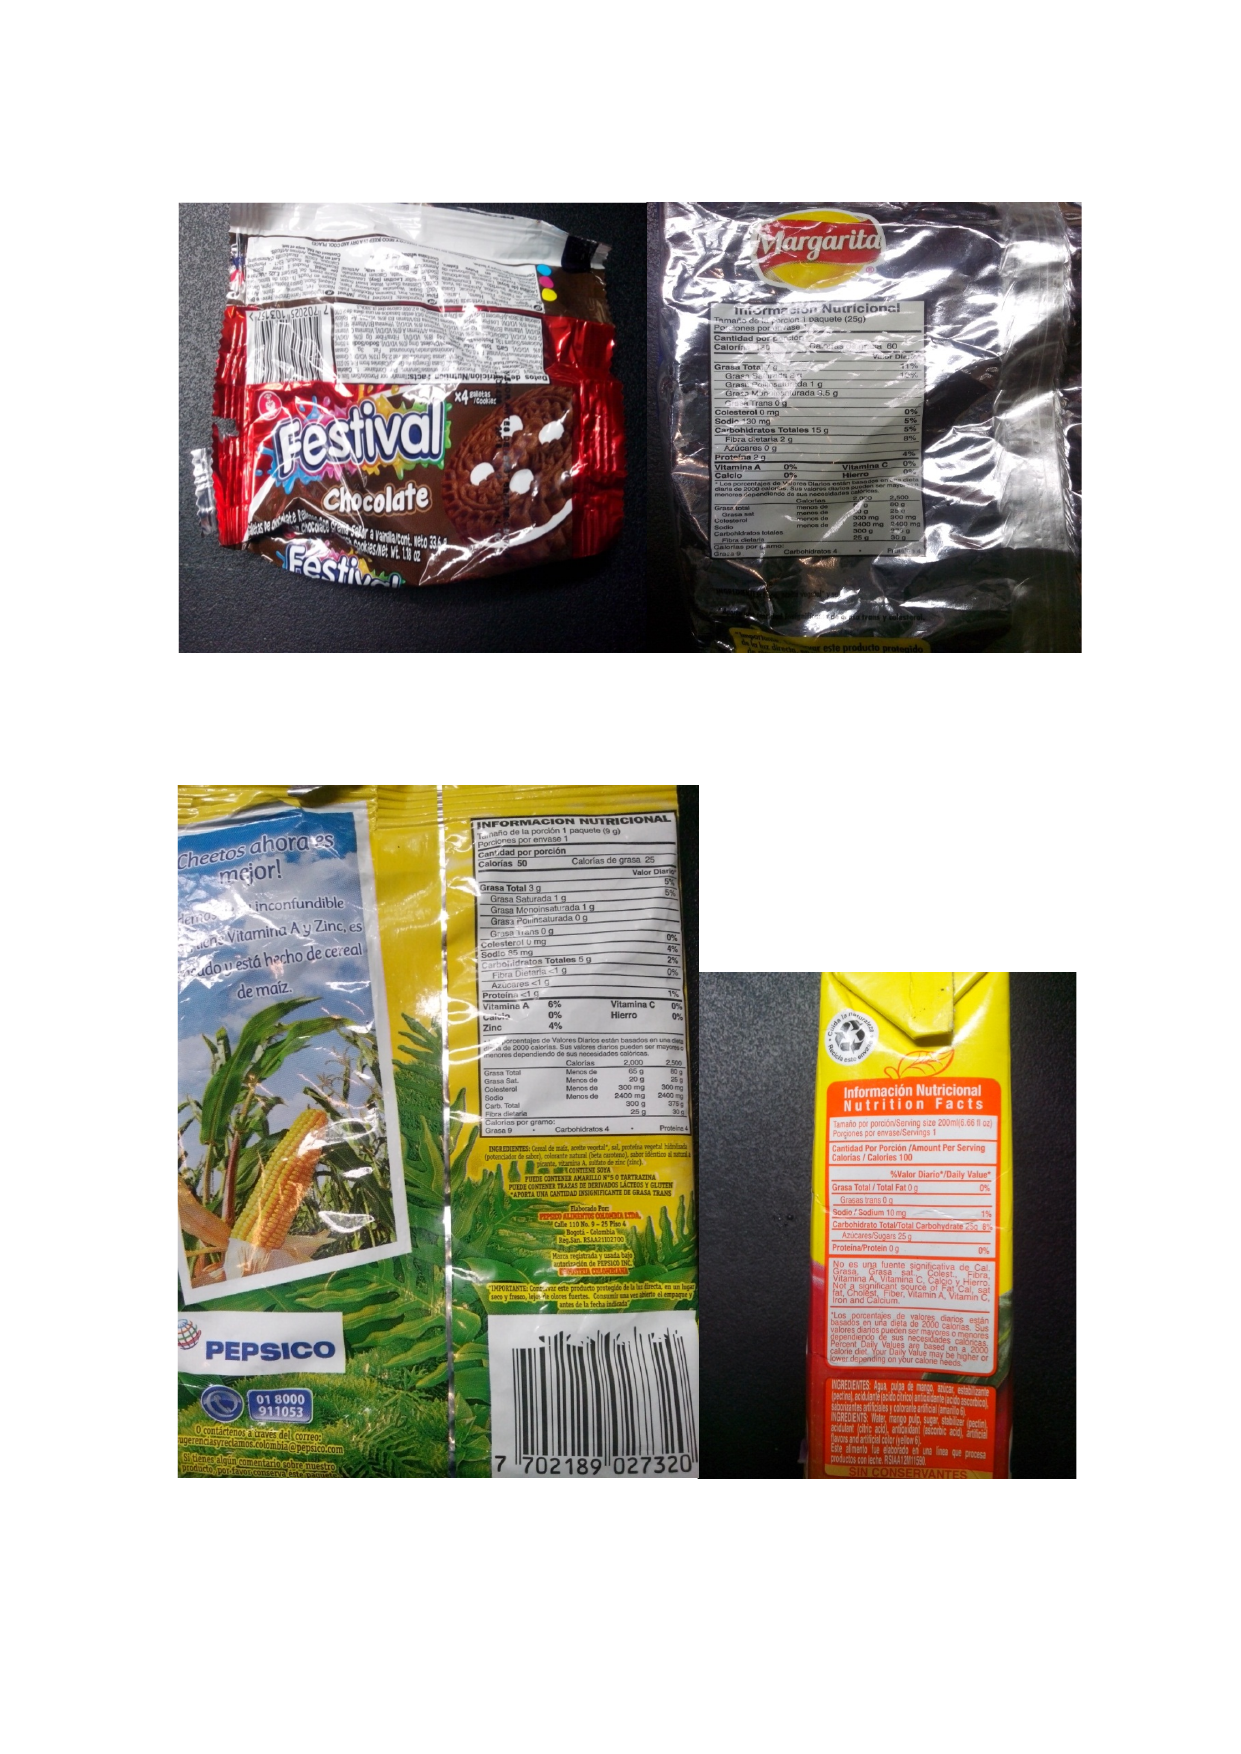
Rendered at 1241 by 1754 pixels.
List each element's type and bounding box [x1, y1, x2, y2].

picture [179, 202, 1082, 653]
picture [178, 785, 1077, 1479]
